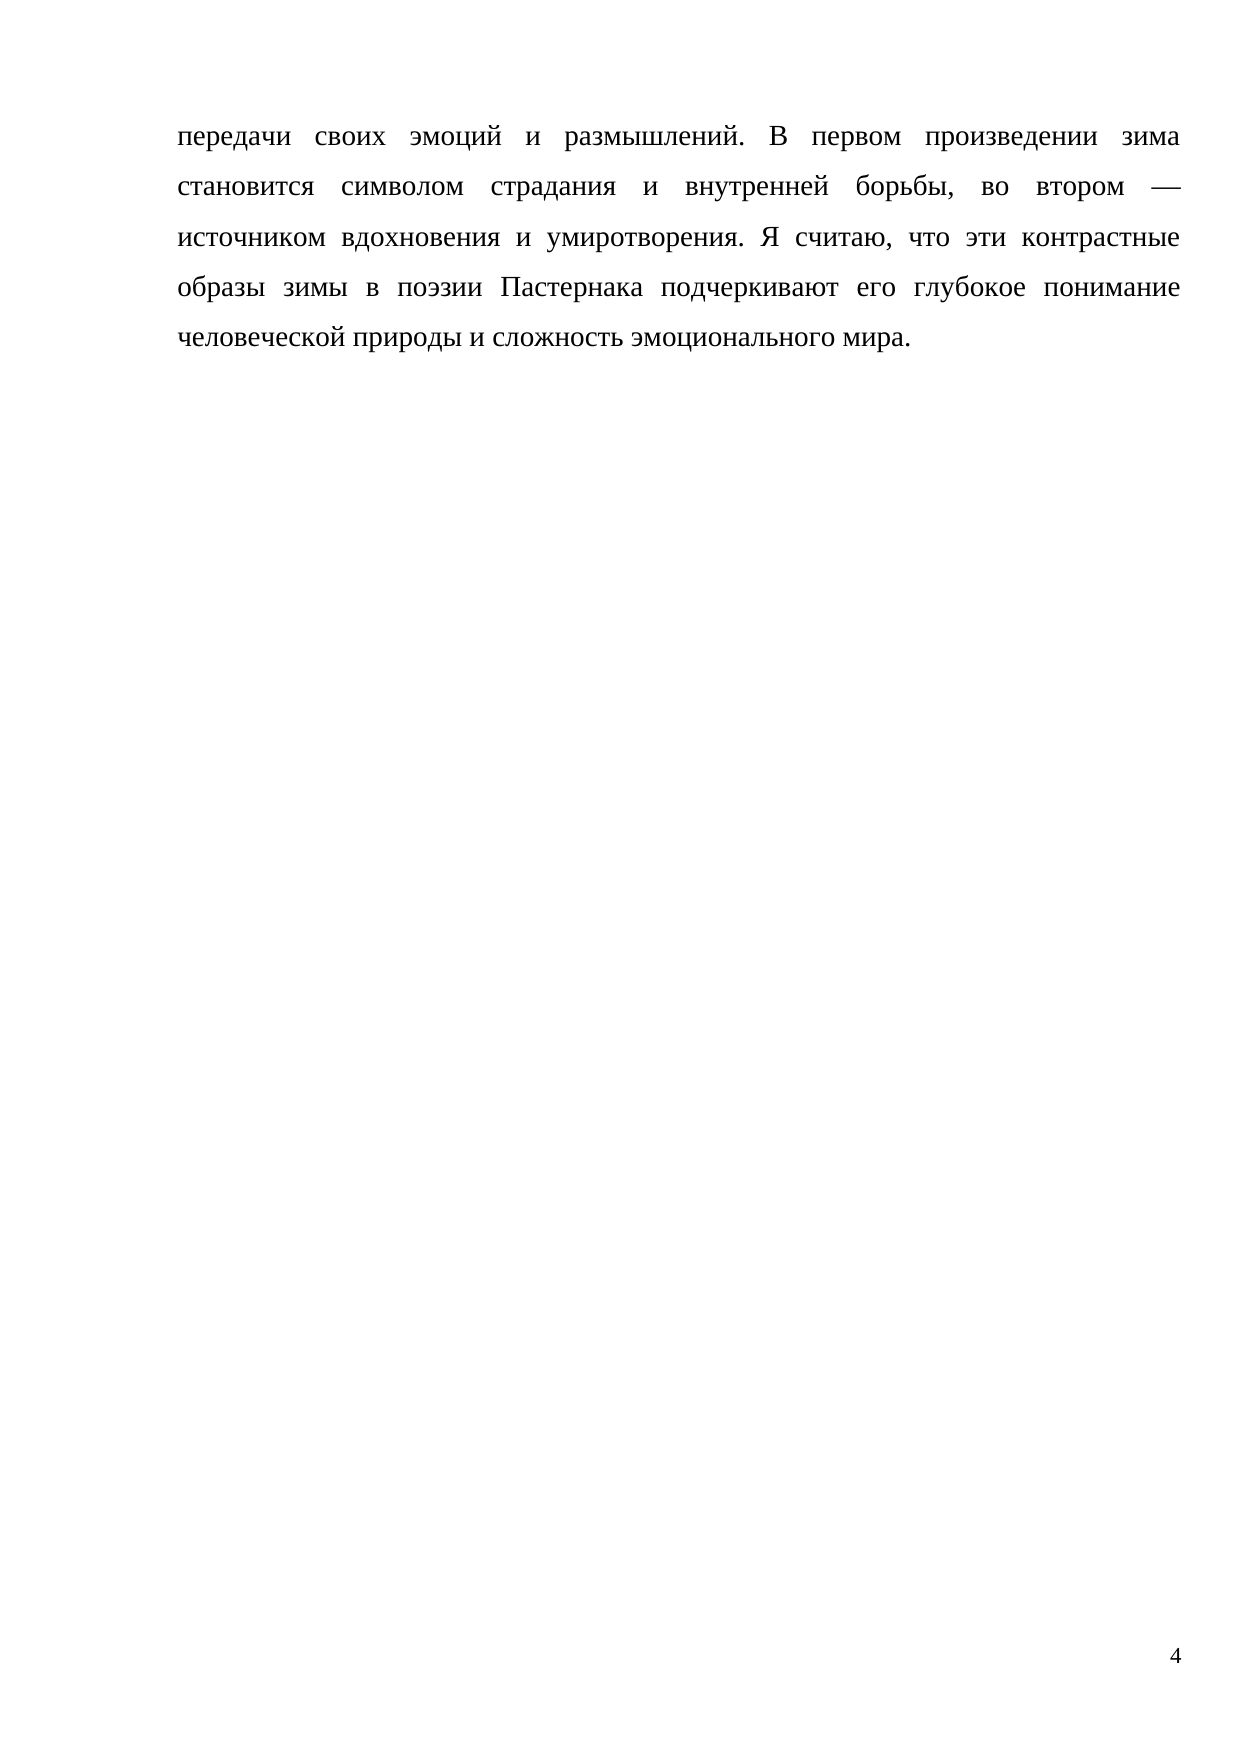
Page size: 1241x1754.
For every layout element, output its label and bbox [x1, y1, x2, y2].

text [177, 118, 1181, 353]
